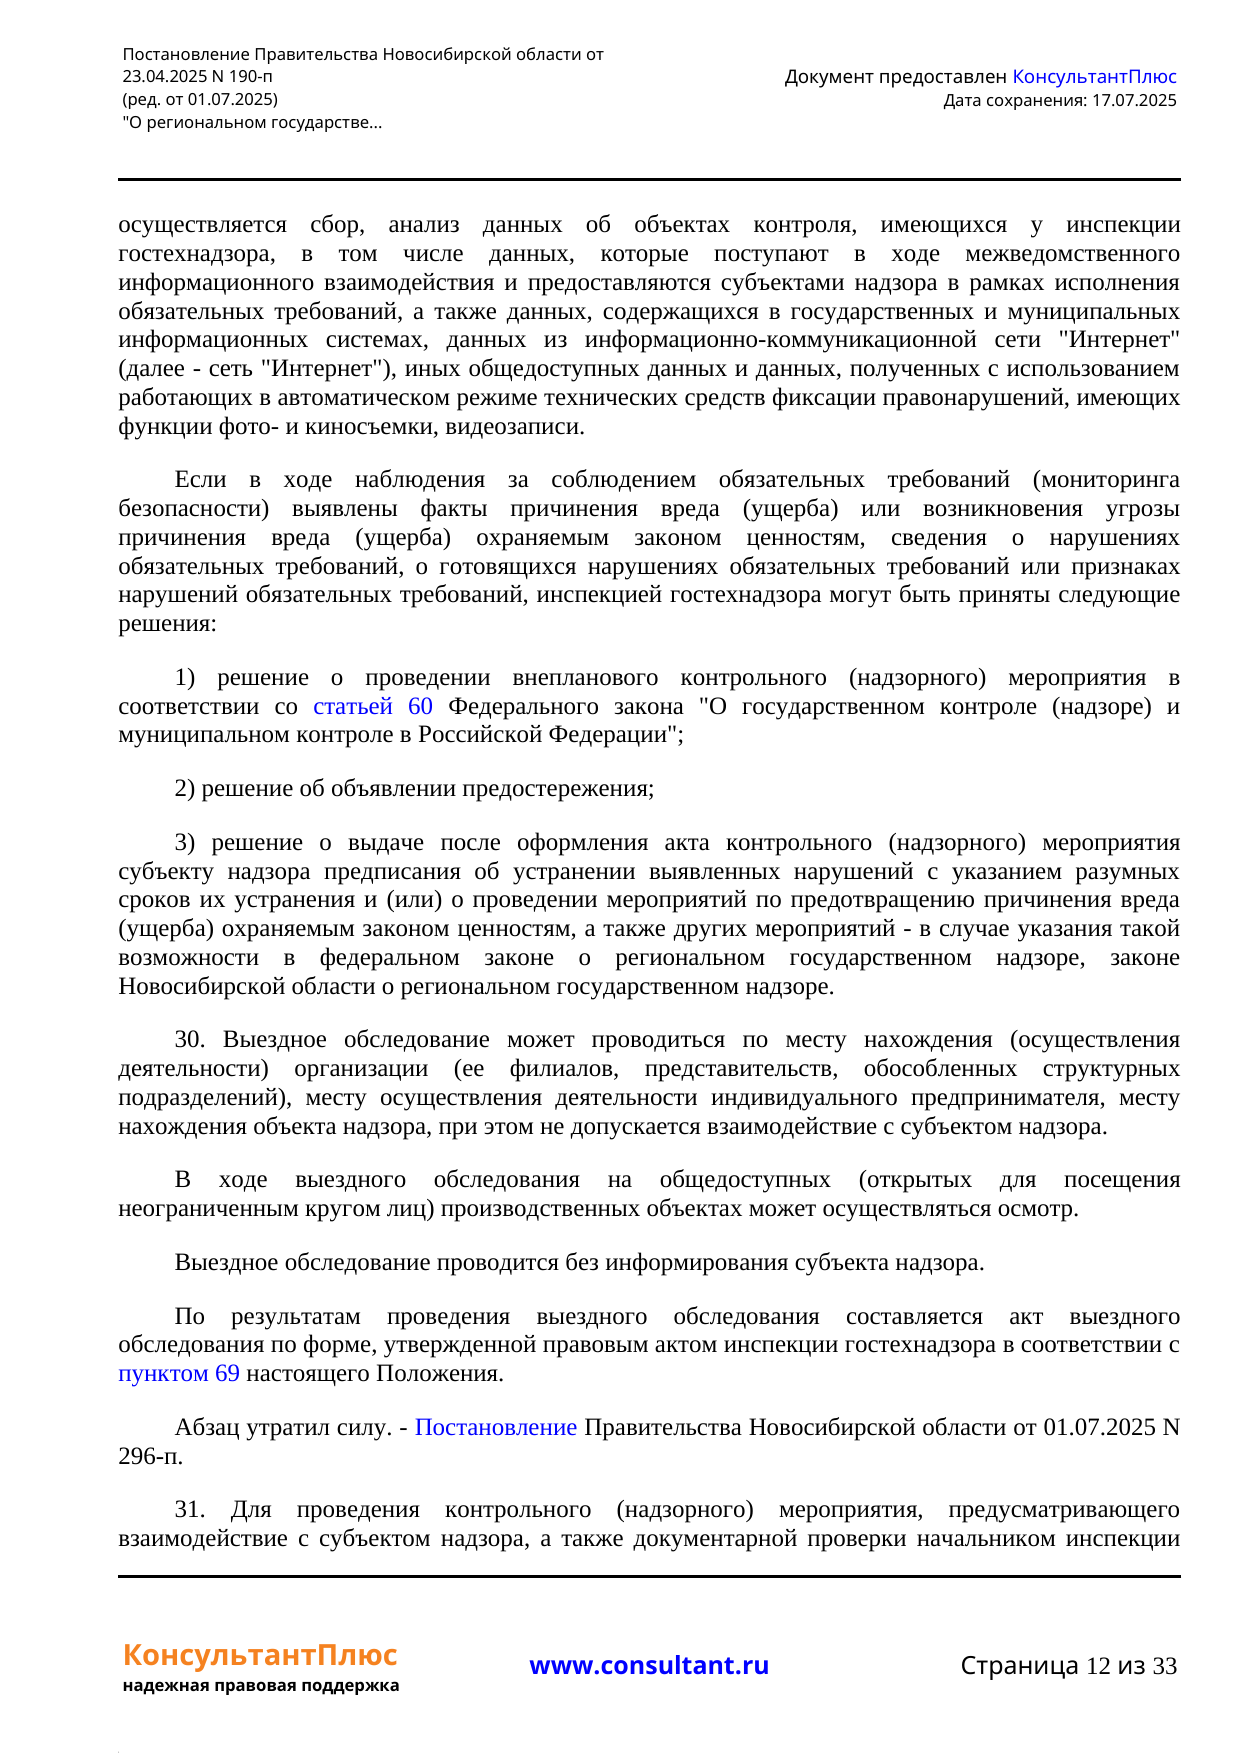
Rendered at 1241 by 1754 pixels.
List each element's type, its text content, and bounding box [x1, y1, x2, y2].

text Абзац утратил силу. - Постановление Правительства Новосибирской области от 01.07.2025 N 296-п. [118, 1412, 1181, 1469]
text Если в ходе наблюдения за соблюдением обязательных требований (мониторинга безопасности) выявлены факты причинения вреда (ущерба) или возникновения угрозы причинения вреда (ущерба) охраняемым законом ценностям, сведения о нарушениях обязательных требований, о готовящихся нарушениях обязательных требований или признаках нарушений обязательных требований, инспекцией гостехнадзора могут быть приняты следующие решения: [118, 464, 1181, 637]
text 30. Выездное обследование может проводиться по месту нахождения (осуществления деятельности) организации (ее филиалов, представительств, обособленных структурных подразделений), месту осуществления деятельности индивидуального предпринимателя, месту нахождения объекта надзора, при этом не допускается взаимодействие с субъектом надзора. [118, 1024, 1181, 1139]
text 3) решение о выдаче после оформления акта контрольного (надзорного) мероприятия субъекту надзора предписания об устранении выявленных нарушений с указанием разумных сроков их устранения и (или) о проведении мероприятий по предотвращению причинения вреда (ущерба) охраняемым законом ценностям, а также других мероприятий - в случае указания такой возможности в федеральном законе о региональном государственном надзоре, законе Новосибирской области о региональном государственном надзоре. [118, 827, 1181, 999]
text По результатам проведения выездного обследования составляется акт выездного обследования по форме, утвержденной правовым актом инспекции гостехнадзора в соответствии с пунктом 69 настоящего Положения. [118, 1301, 1181, 1387]
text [118, 209, 1181, 439]
text 1) решение о проведении внепланового контрольного (надзорного) мероприятия в соответствии со статьей 60 Федерального закона "О государственном контроле (надзоре) и муниципальном контроле в Российской Федерации"; [118, 662, 1181, 748]
text Выездное обследование проводится без информирования субъекта надзора. [118, 1247, 1181, 1276]
text В ходе выездного обследования на общедоступных (открытых для посещения неограниченным кругом лиц) производственных объектах может осуществляться осмотр. [118, 1164, 1181, 1222]
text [118, 1494, 1181, 1552]
text 2) решение об объявлении предостережения; [118, 773, 1181, 802]
